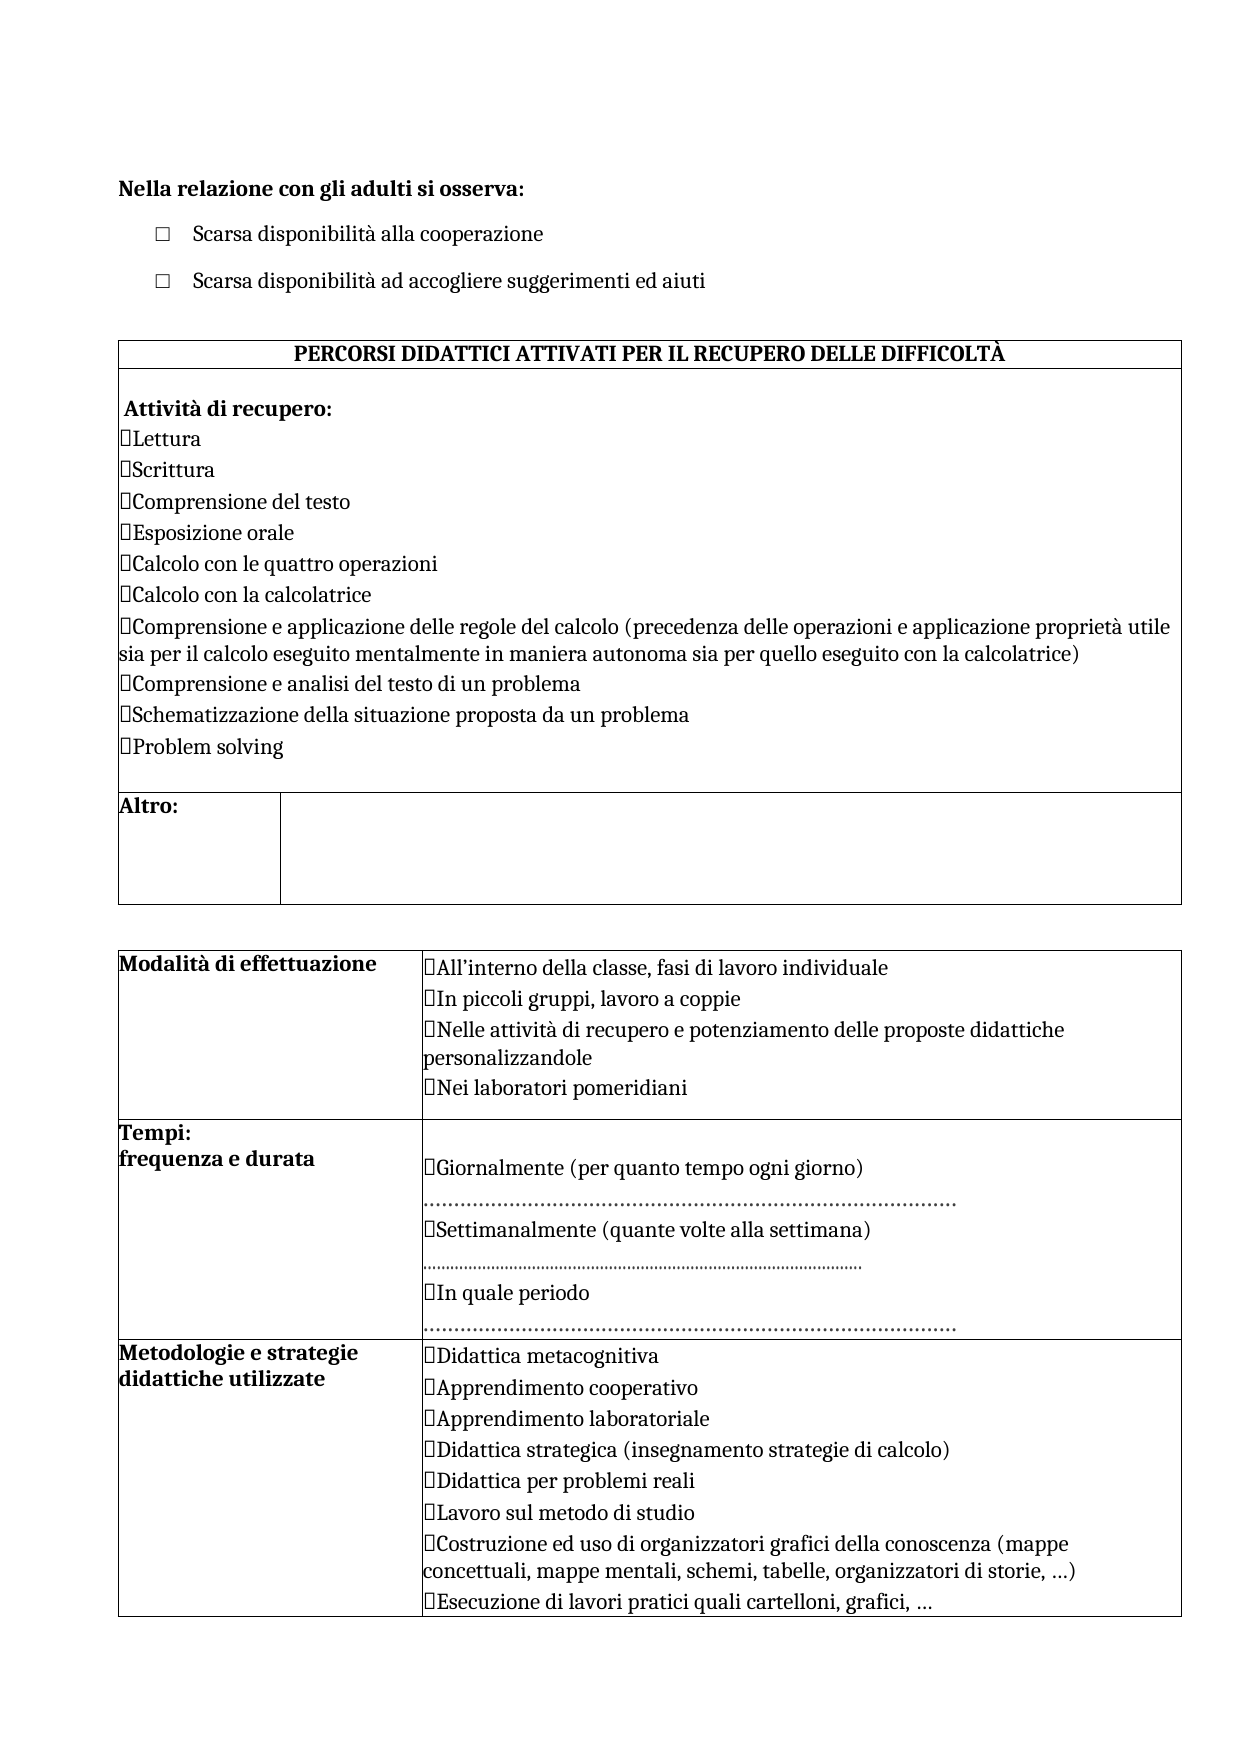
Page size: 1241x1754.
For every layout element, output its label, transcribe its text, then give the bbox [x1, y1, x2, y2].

table_cell Giornalmente (per quanto tempo ogni giorno) ....................................................................................... Settimanalmente (quante volte alla settimana) ……………………………………………………………………………………. In quale periodo ....................................................................................... [423, 1120, 1181, 1338]
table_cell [423, 1340, 1181, 1616]
table_header Modalità di effettuazione [119, 951, 422, 1119]
table_cell Tempi: frequenza e durata [119, 1120, 422, 1338]
table_header All’interno della classe, fasi di lavoro individuale In piccoli gruppi, lavoro a coppie Nelle attività di recupero e potenziamento delle proposte didattiche personalizzandole Nei laboratori pomeridiani [423, 951, 1181, 1119]
table_cell Attività di recupero: Lettura Scrittura Comprensione del testo Esposizione orale Calcolo con le quattro operazioni Calcolo con la calcolatrice Comprensione e applicazione delle regole del calcolo (precedenza delle operazioni e applicazione proprietà utile sia per il calcolo eseguito mentalmente in maniera autonoma sia per quello eseguito con la calcolatrice) Comprensione e analisi del testo di un problema Schematizzazione della situazione proposta da un problema Problem solving [119, 369, 1181, 792]
table_header PERCORSI DIDATTICI ATTIVATI PER IL RECUPERO DELLE DIFFICOLTÀ [119, 341, 1181, 368]
table_cell [281, 793, 1181, 904]
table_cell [119, 1340, 422, 1616]
table_cell Altro: [119, 793, 280, 904]
list Scarsa disponibilità alla cooperazione [156, 221, 1122, 249]
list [156, 267, 1122, 295]
text Nella relazione con gli adulti si osserva: [118, 148, 1122, 202]
